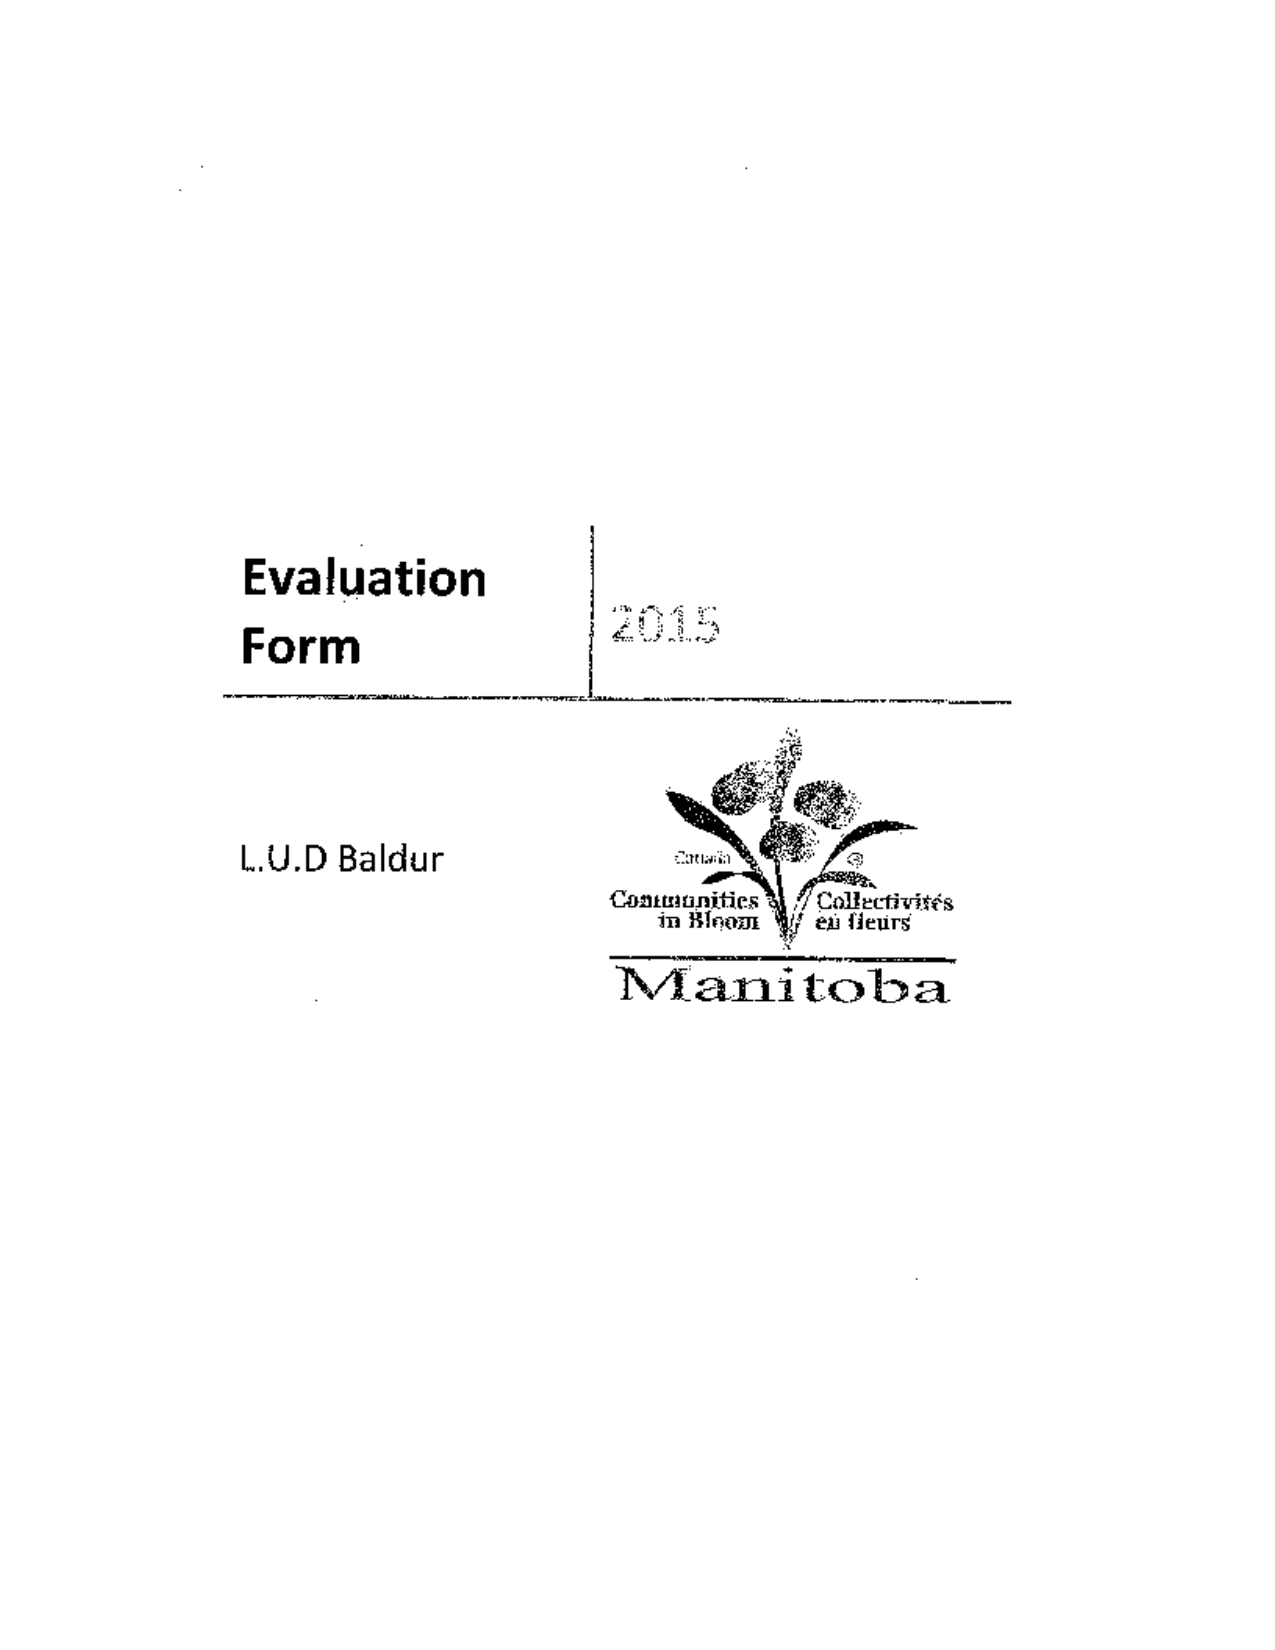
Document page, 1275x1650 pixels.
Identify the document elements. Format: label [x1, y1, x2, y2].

picture [150, 150, 1107, 1388]
